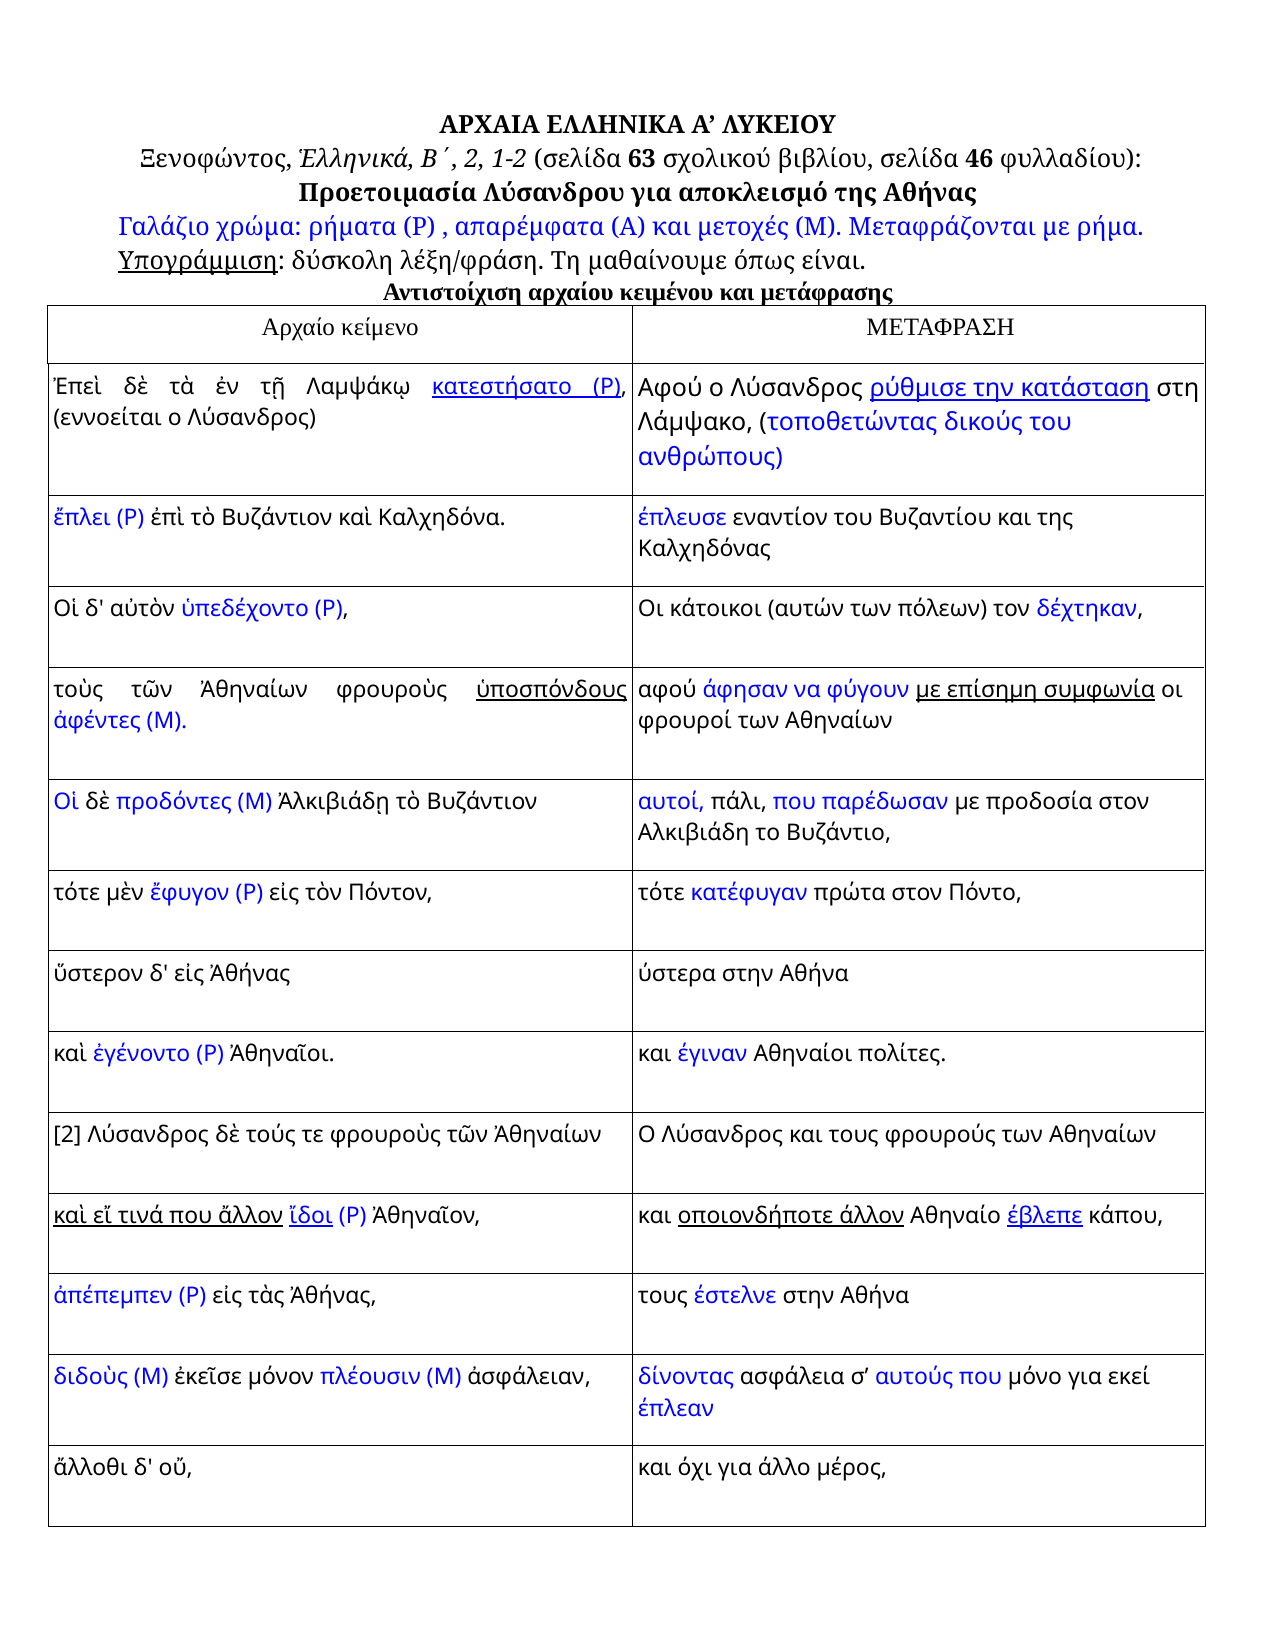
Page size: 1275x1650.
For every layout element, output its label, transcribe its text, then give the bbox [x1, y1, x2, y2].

table_cell ἀπέπεμπεν (Ρ) εἰς τὰς Ἀθήνας, [49, 1274, 632, 1354]
table_cell και όχι για άλλο μέρος, [633, 1445, 1205, 1526]
table_cell τότε μὲν ἔφυγον (Ρ) εἰς τὸν Πόντον, [49, 871, 632, 950]
text ΑΡΧΑΙΑ ΕΛΛΗΝΙΚΑ Α’ ΛΥΚΕΙΟΥ [118, 106, 1157, 140]
table_header ΜΕΤΑΦΡΑΣΗ [633, 306, 1205, 363]
table_cell και οποιονδήποτε άλλον Αθηναίο έβλεπε κάπου, [633, 1193, 1205, 1273]
table_cell έπλευσε εναντίον του Βυζαντίου και της Καλχηδόνας [633, 495, 1205, 586]
table_cell δίνοντας ασφάλεια σ’ αυτούς που μόνο για εκεί έπλεαν [633, 1354, 1205, 1445]
table_cell Οἱ δ' αὐτὸν ὑπεδέχοντο (Ρ), [49, 587, 632, 666]
table_cell Ἐπεὶ δὲ τὰ ἐν τῇ Λαμψάκῳ κατεστήσατο (Ρ), (εννοείται ο Λύσανδρος) [49, 364, 632, 494]
table_cell αυτοί, πάλι, που παρέδωσαν με προδοσία στον Αλκιβιάδη το Βυζάντιο, [633, 779, 1205, 869]
table_cell ύστερα στην Αθήνα [633, 950, 1205, 1031]
table_cell τοὺς τῶν Ἀθηναίων φρουροὺς ὑποσπόνδους ἀφέντες (Μ). [49, 668, 632, 778]
text Υπογράμμιση: δύσκολη λέξη/φράση. Τη μαθαίνουμε όπως είναι. [118, 242, 1157, 277]
table_cell ἔπλει (Ρ) ἐπὶ τὸ Βυζάντιον καὶ Καλχηδόνα. [49, 496, 632, 586]
table_cell Ο Λύσανδρος και τους φρουρούς των Αθηναίων [633, 1112, 1205, 1192]
text Γαλάζιο χρώμα: ρήματα (Ρ) , απαρέμφατα (Α) και μετοχές (Μ). Μεταφράζονται με ρήμα. [118, 208, 1157, 242]
table_cell ἄλλοθι δ' οὔ, [49, 1446, 632, 1526]
table_cell Οἱ δὲ προδόντες (Μ) Ἀλκιβιάδῃ τὸ Βυζάντιον [49, 780, 632, 869]
text Προετοιμασία Λύσανδρου για αποκλεισμό της Αθήνας [118, 174, 1157, 208]
table_cell διδοὺς (Μ) ἐκεῖσε μόνον πλέουσιν (Μ) ἀσφάλειαν, [49, 1355, 632, 1445]
table_cell καὶ εἴ τινά που ἄλλον ἴδοι (Ρ) Ἀθηναῖον, [49, 1194, 632, 1273]
table_cell αφού άφησαν να φύγουν με επίσημη συμφωνία οι φρουροί των Αθηναίων [633, 666, 1205, 778]
table_cell ὕστερον δ' εἰς Ἀθήνας [49, 951, 632, 1031]
table_cell Αφού ο Λύσανδρος ρύθμισε την κατάσταση στη Λάμψακο, (τοποθετώντας δικούς του ανθρώπους) [633, 363, 1205, 494]
table_cell τότε κατέφυγαν πρώτα στον Πόντο, [633, 870, 1205, 950]
table_cell τους έστελνε στην Αθήνα [633, 1273, 1205, 1354]
table_header Αρχαίο κείμενο [48, 306, 632, 363]
text Ξενοφώντος, Ἑλληνικά, Β΄, 2, 1-2 (σελίδα 63 σχολικού βιβλίου, σελίδα 46 φυλλαδίου): [118, 140, 1157, 174]
text Αντιστοίχιση αρχαίου κειμένου και μετάφρασης [118, 277, 1157, 305]
table_cell Οι κάτοικοι (αυτών των πόλεων) τον δέχτηκαν, [633, 586, 1205, 666]
table_cell καὶ ἐγένοντο (Ρ) Ἀθηναῖοι. [49, 1032, 632, 1112]
table_cell [2] Λύσανδρος δὲ τούς τε φρουροὺς τῶν Ἀθηναίων [49, 1113, 632, 1192]
table_cell και έγιναν Αθηναίοι πολίτες. [633, 1031, 1205, 1112]
